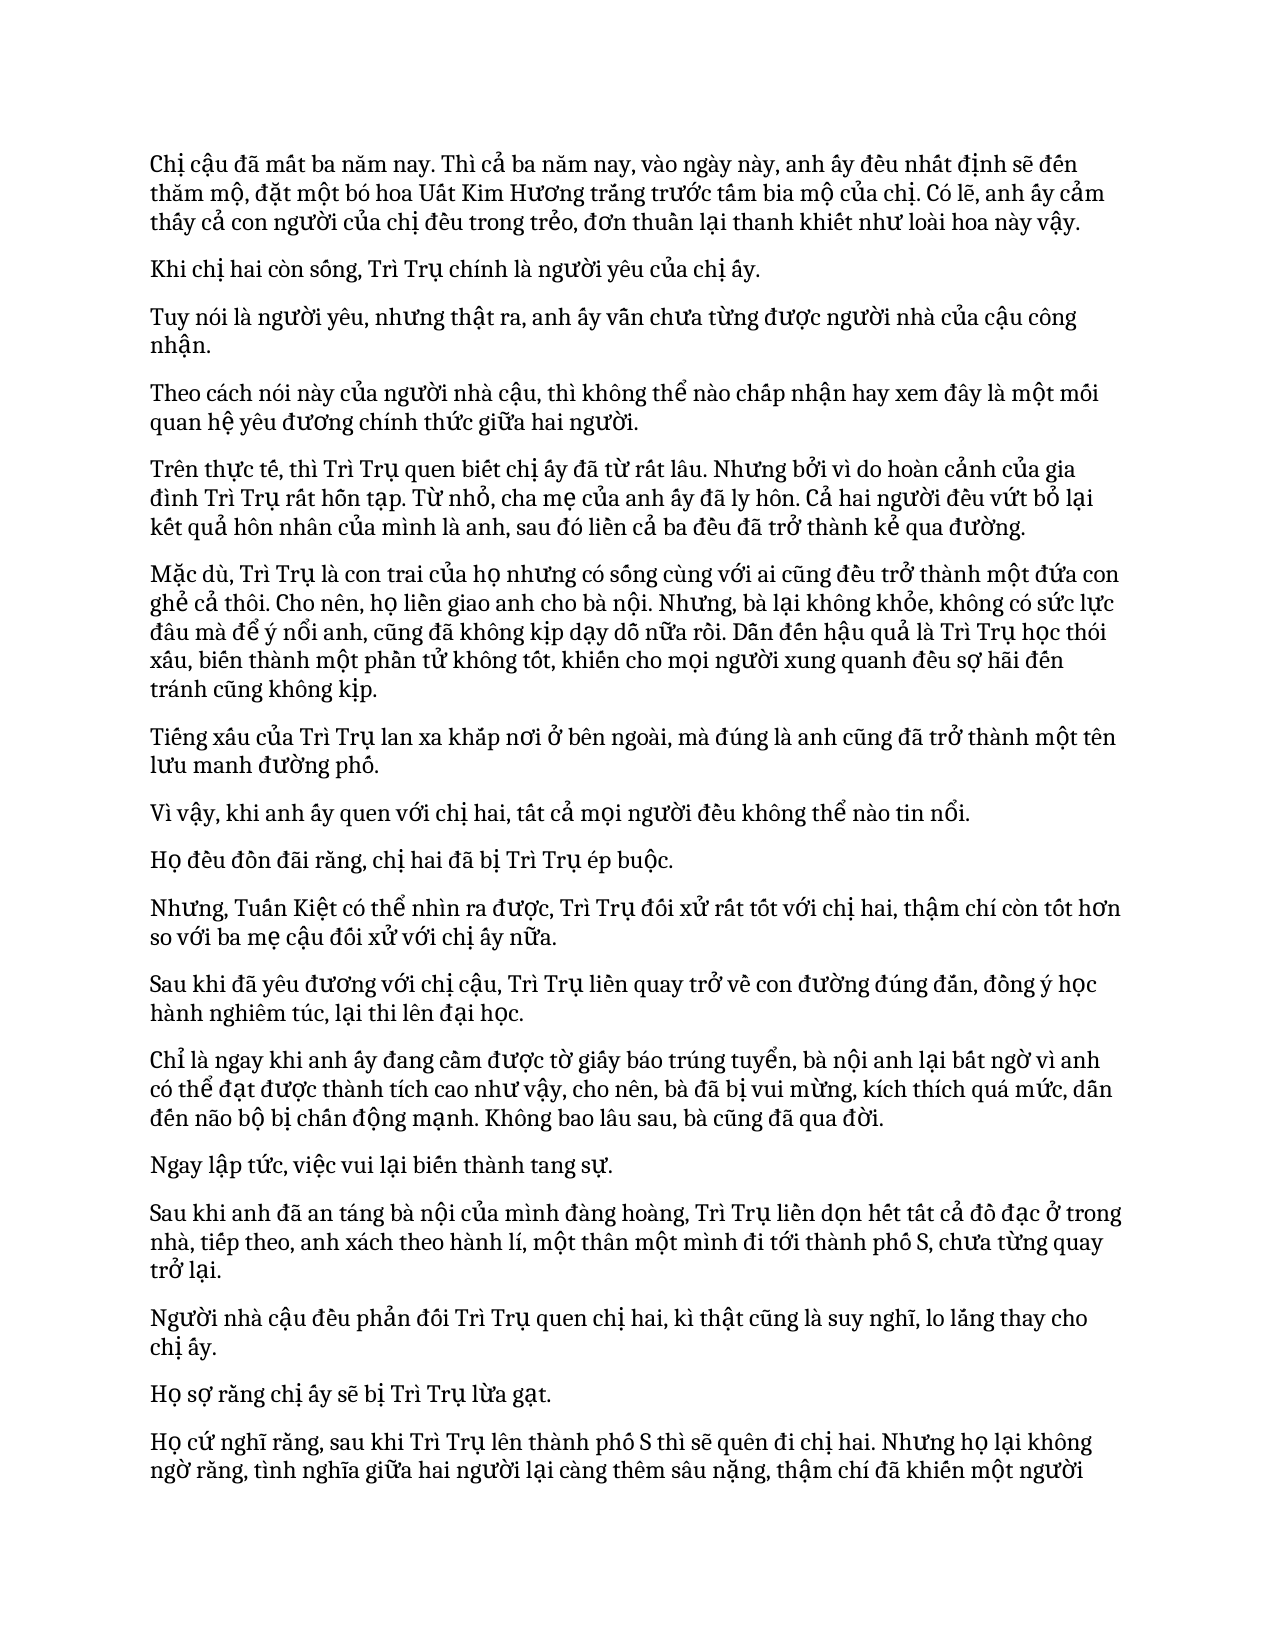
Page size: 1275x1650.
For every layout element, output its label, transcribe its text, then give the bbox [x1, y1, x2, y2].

text Người nhà cậu đều phản đối Trì Trụ quen chị hai, kì thật cũng là suy nghĩ, lo lắng thay cho chị ấy. [150, 1304, 1125, 1361]
text Nhưng, Tuấn Kiệt có thể nhìn ra được, Trì Trụ đối xử rất tốt với chị hai, thậm chí còn tốt hơn so với ba mẹ cậu đối xử với chị ấy nữa. [150, 894, 1125, 951]
text Trên thực tế, thì Trì Trụ quen biết chị ấy đã từ rất lâu. Nhưng bởi vì do hoàn cảnh của gia đình Trì Trụ rất hỗn tạp. Từ nhỏ, cha mẹ của anh ấy đã ly hôn. Cả hai người đều vứt bỏ lại kết quả hôn nhân của mình là anh, sau đó liền cả ba đều đã trở thành kẻ qua đường. [150, 455, 1125, 541]
text Theo cách nói này của người nhà cậu, thì không thể nào chấp nhận hay xem đây là một mối quan hệ yêu đương chính thức giữa hai người. [150, 379, 1125, 436]
text Sau khi anh đã an táng bà nội của mình đàng hoàng, Trì Trụ liền dọn hết tất cả đồ đạc ở trong nhà, tiếp theo, anh xách theo hành lí, một thân một mình đi tới thành phố S, chưa từng quay trở lại. [150, 1199, 1125, 1285]
text Họ đều đồn đãi rằng, chị hai đã bị Trì Trụ ép buộc. [150, 846, 1125, 875]
text Tiếng xấu của Trì Trụ lan xa khắp nơi ở bên ngoài, mà đúng là anh cũng đã trở thành một tên lưu manh đường phố. [150, 722, 1125, 780]
text Mặc dù, Trì Trụ là con trai của họ nhưng có sống cùng với ai cũng đều trở thành một đứa con ghẻ cả thôi. Cho nên, họ liền giao anh cho bà nội. Nhưng, bà lại không khỏe, không có sức lực đâu mà để ý nổi anh, cũng đã không kịp dạy dỗ nữa rồi. Dẫn đến hậu quả là Trì Trụ học thói xấu, biến thành một phần tử không tốt, khiến cho mọi người xung quanh đều sợ hãi đến tránh cũng không kịp. [150, 560, 1125, 704]
text Họ sợ rằng chị ấy sẽ bị Trì Trụ lừa gạt. [150, 1380, 1125, 1409]
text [150, 1427, 1125, 1485]
text Sau khi đã yêu đương với chị cậu, Trì Trụ liền quay trở về con đường đúng đắn, đồng ý học hành nghiêm túc, lại thi lên đại học. [150, 970, 1125, 1027]
text Vì vậy, khi anh ấy quen với chị hai, tất cả mọi người đều không thể nào tin nổi. [150, 799, 1125, 827]
text Khi chị hai còn sống, Trì Trụ chính là người yêu của chị ấy. [150, 255, 1125, 284]
text Chị cậu đã mất ba năm nay. Thì cả ba năm nay, vào ngày này, anh ấy đều nhất định sẽ đến thăm mộ, đặt một bó hoa Uất Kim Hương trắng trước tấm bia mộ của chị. Có lẽ, anh ấy cảm thấy cả con người của chị đều trong trẻo, đơn thuần lại thanh khiết như loài hoa này vậy. [150, 150, 1125, 236]
text Ngay lập tức, việc vui lại biến thành tang sự. [150, 1151, 1125, 1180]
text Chỉ là ngay khi anh ấy đang cầm được tờ giấy báo trúng tuyển, bà nội anh lại bất ngờ vì anh có thể đạt được thành tích cao như vậy, cho nên, bà đã bị vui mừng, kích thích quá mức, dẫn đến não bộ bị chấn động mạnh. Không bao lâu sau, bà cũng đã qua đời. [150, 1046, 1125, 1132]
text Tuy nói là người yêu, nhưng thật ra, anh ấy vẫn chưa từng được người nhà của cậu công nhận. [150, 302, 1125, 360]
